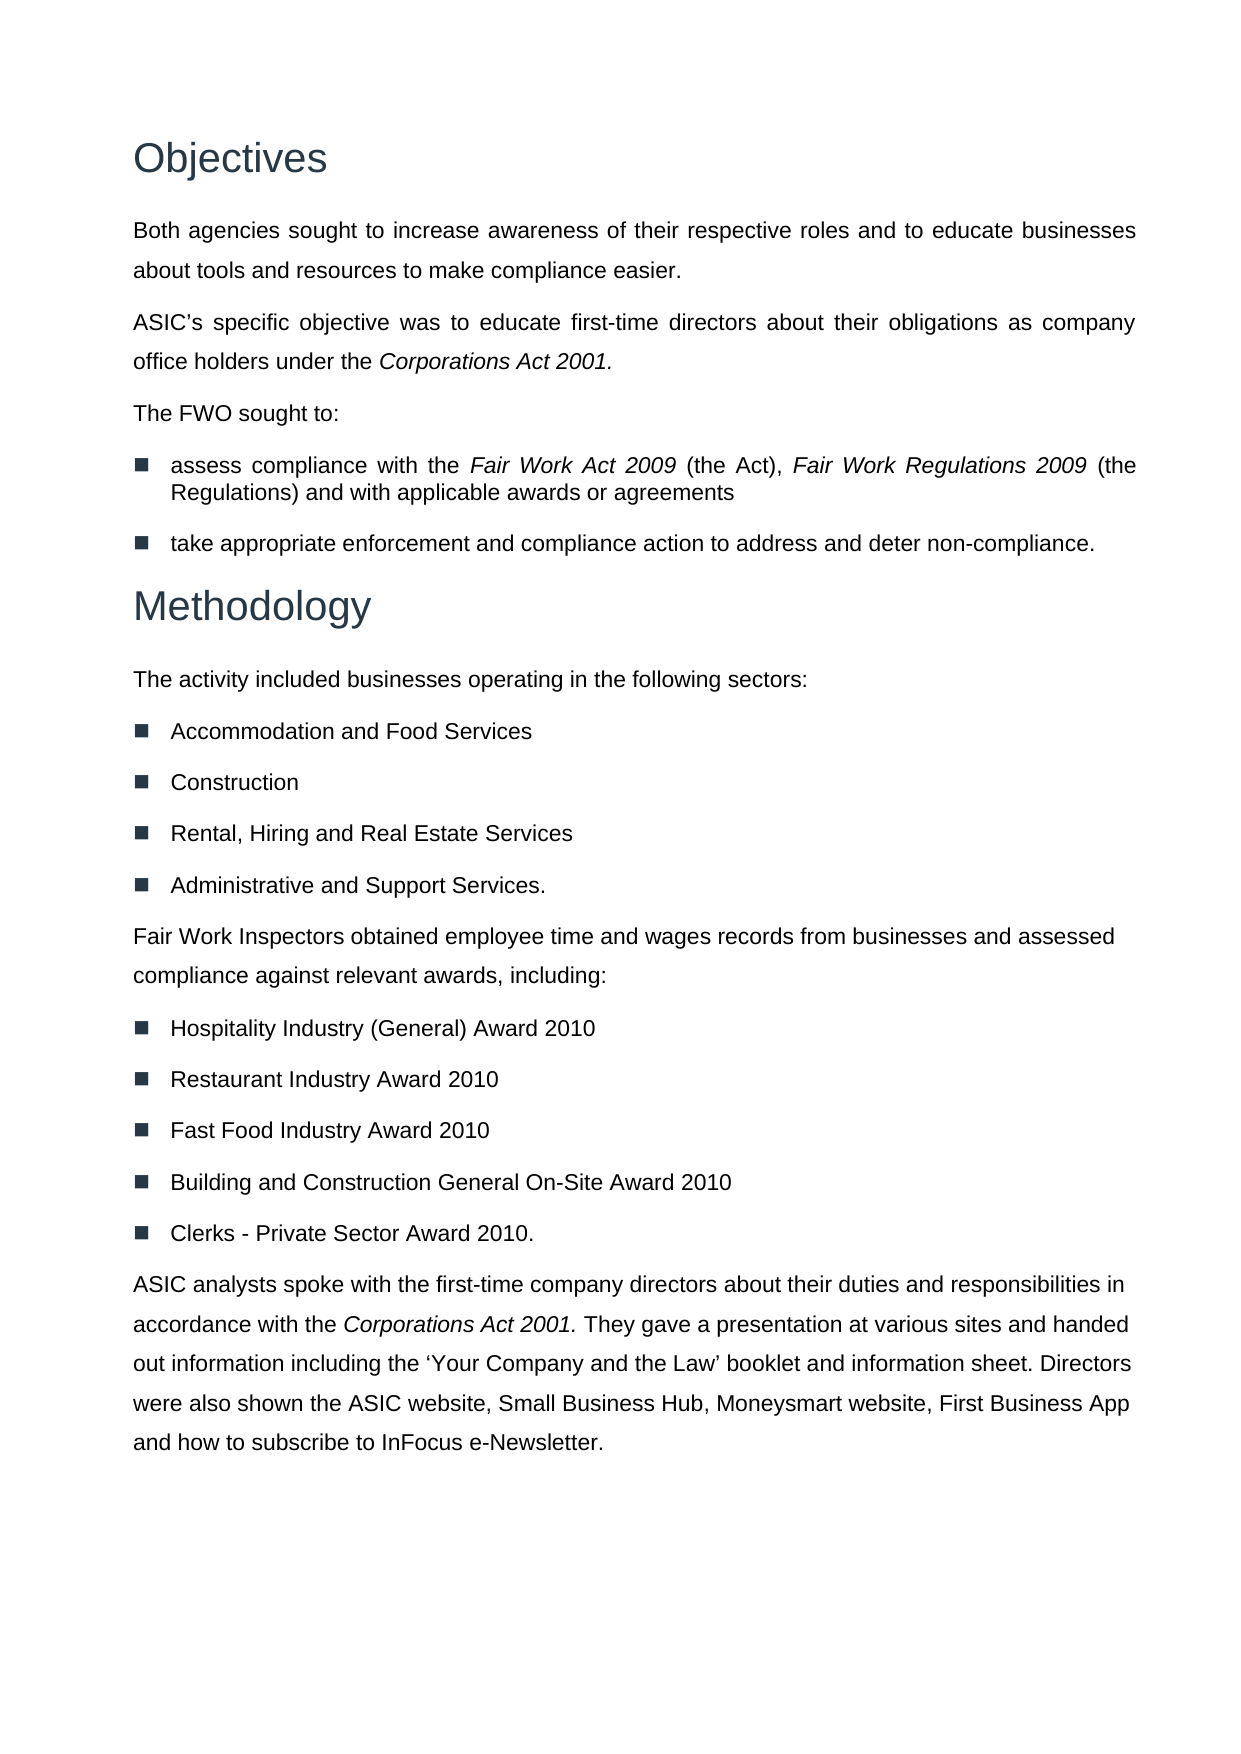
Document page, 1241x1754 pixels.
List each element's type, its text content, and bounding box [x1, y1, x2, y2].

list Fast Food Industry Award 2010 [133, 1117, 1137, 1143]
list Restaurant Industry Award 2010 [133, 1066, 1137, 1092]
list Hospitality Industry (General) Award 2010 [133, 1014, 1137, 1041]
text take appropriate enforcement and compliance action to address and deter non-compliance. [133, 530, 1137, 556]
list Building and Construction General On-Site Award 2010 [133, 1168, 1137, 1195]
list Clerks - Private Sector Award 2010. [133, 1220, 1137, 1246]
subtitle Objectives [133, 133, 1137, 181]
text The activity included businesses operating in the following sectors: [133, 666, 1137, 692]
text ASIC analysts spoke with the first-time company directors about their duties and responsibilities in accordance with the Corporations Act 2001. They gave a presentation at various sites and handed out information including the ‘Your Company and the Law’ booklet and information sheet. Directors were also shown the ASIC website, Small Business Hub, Moneysmart website, First Business App and how to subscribe to InFocus e-Newsletter. [133, 1271, 1137, 1456]
text Rental, Hiring and Real Estate Services [133, 820, 1137, 847]
text Administrative and Support Services. [133, 872, 1137, 898]
list The FWO sought to: [133, 400, 1137, 427]
text ASIC’s specific objective was to educate first-time directors about their obligations as company office holders under the Corporations Act 2001. [133, 309, 1137, 374]
text Accommodation and Food Services [133, 718, 1137, 744]
text Fair Work Inspectors obtained employee time and wages records from businesses and assessed compliance against relevant awards, including: [133, 923, 1137, 989]
subtitle Methodology [133, 581, 1137, 629]
text assess compliance with the Fair Work Act 2009 (the Act), Fair Work Regulations 2009 (the Regulations) and with applicable awards or agreements [133, 452, 1137, 505]
text Construction [133, 769, 1137, 795]
text Both agencies sought to increase awareness of their respective roles and to educate businesses about tools and resources to make compliance easier. [133, 217, 1137, 283]
